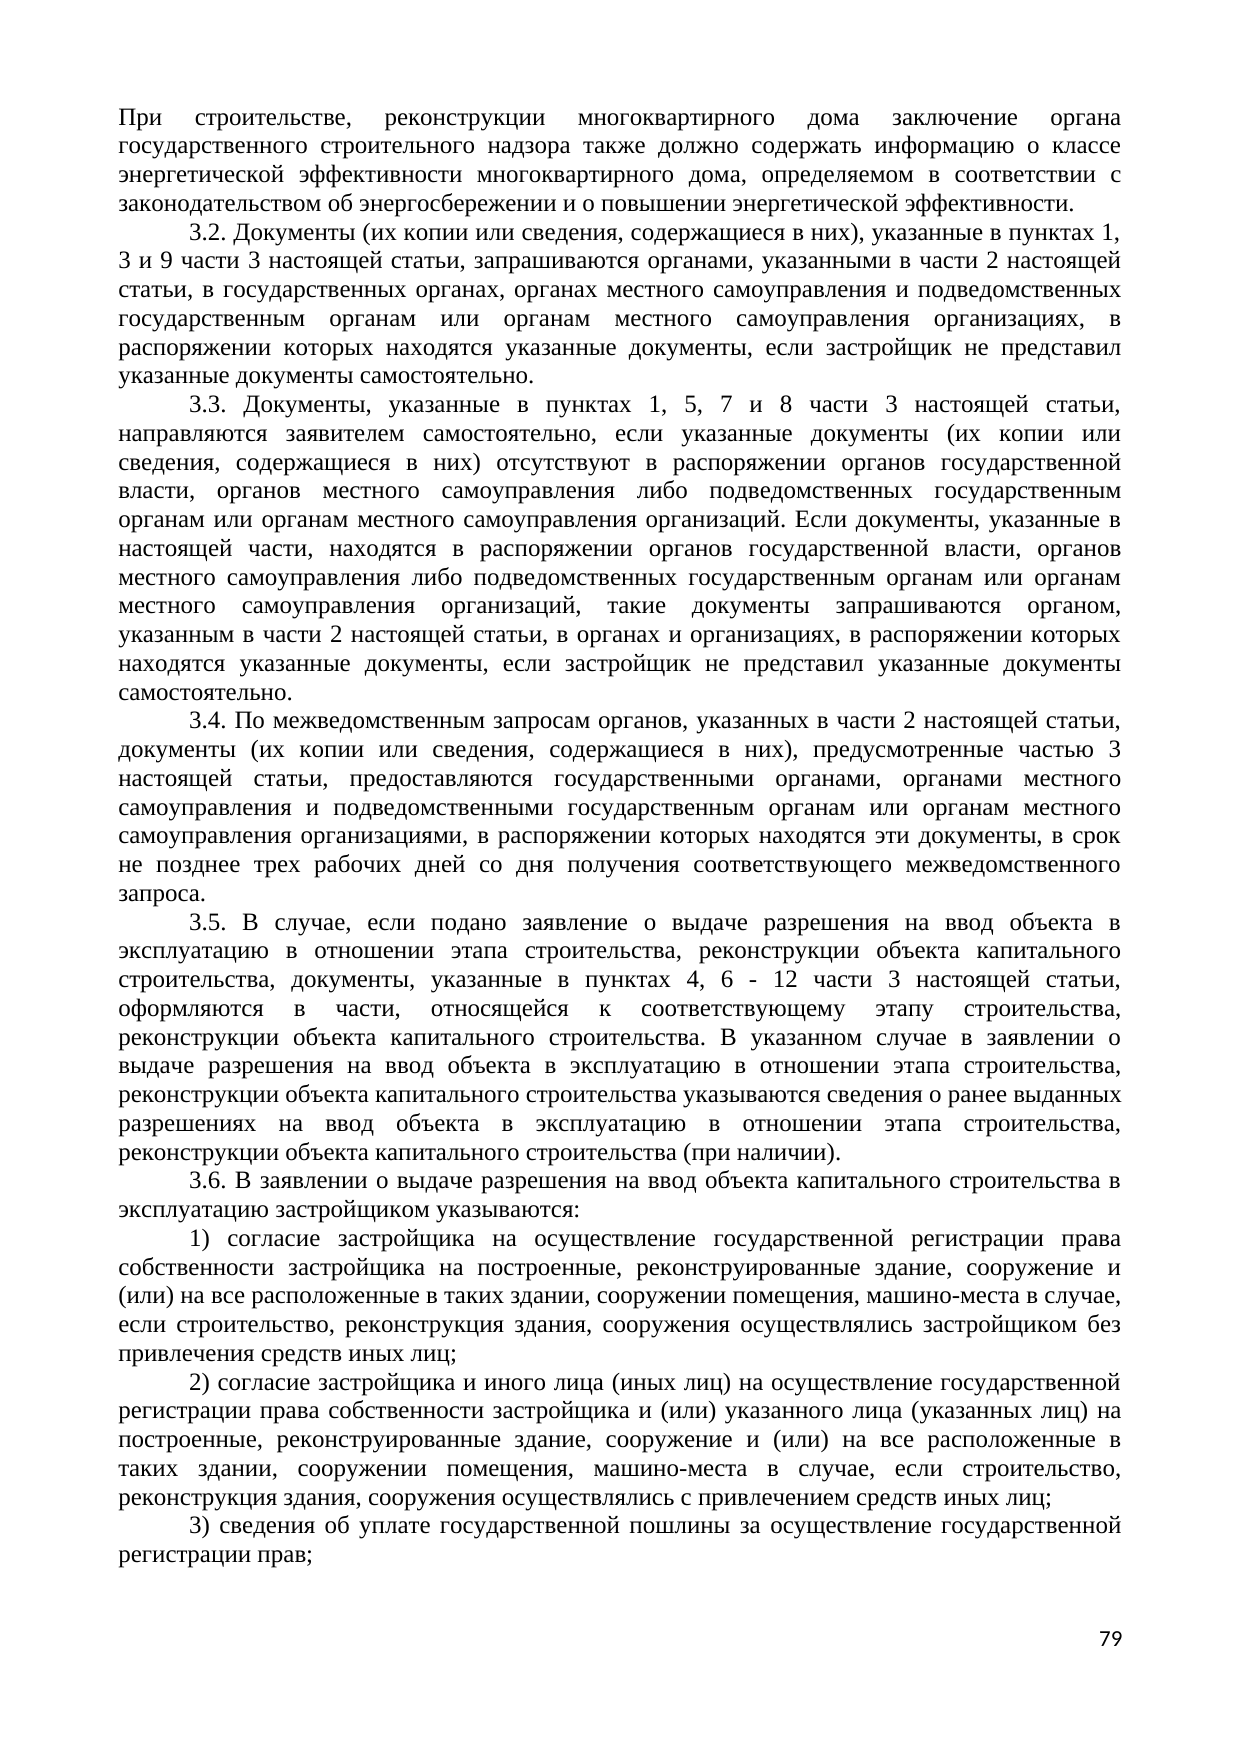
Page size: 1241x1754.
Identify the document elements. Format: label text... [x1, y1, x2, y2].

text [118, 102, 1122, 217]
text 3.5. В случае, если подано заявление о выдаче разрешения на ввод объекта в эксплуатацию в отношении этапа строительства, реконструкции объекта капитального строительства, документы, указанные в пунктах 4, 6 - 12 части 3 настоящей статьи, оформляются в части, относящейся к соответствующему этапу строительства, реконструкции объекта капитального строительства. В указанном случае в заявлении о выдаче разрешения на ввод объекта в эксплуатацию в отношении этапа строительства, реконструкции объекта капитального строительства указываются сведения о ранее выданных разрешениях на ввод объекта в эксплуатацию в отношении этапа строительства, реконструкции объекта капитального строительства (при наличии). [118, 907, 1122, 1166]
text 3.2. Документы (их копии или сведения, содержащиеся в них), указанные в пунктах 1, 3 и 9 части 3 настоящей статьи, запрашиваются органами, указанными в части 2 настоящей статьи, в государственных органах, органах местного самоуправления и подведомственных государственным органам или органам местного самоуправления организациях, в распоряжении которых находятся указанные документы, если застройщик не представил указанные документы самостоятельно. [118, 217, 1122, 389]
text 3.4. По межведомственным запросам органов, указанных в части 2 настоящей статьи, документы (их копии или сведения, содержащиеся в них), предусмотренные частью 3 настоящей статьи, предоставляются государственными органами, органами местного самоуправления и подведомственными государственным органам или органам местного самоуправления организациями, в распоряжении которых находятся эти документы, в срок не позднее трех рабочих дней со дня получения соответствующего межведомственного запроса. [118, 706, 1122, 907]
text 3) сведения об уплате государственной пошлины за осуществление государственной регистрации прав; [118, 1511, 1122, 1568]
text 2) согласие застройщика и иного лица (иных лиц) на осуществление государственной регистрации права собственности застройщика и (или) указанного лица (указанных лиц) на построенные, реконструированные здание, сооружение и (или) на все расположенные в таких здании, сооружении помещения, машино-места в случае, если строительство, реконструкция здания, сооружения осуществлялись с привлечением средств иных лиц; [118, 1367, 1122, 1511]
text 3.3. Документы, указанные в пунктах 1, 5, 7 и 8 части 3 настоящей статьи, направляются заявителем самостоятельно, если указанные документы (их копии или сведения, содержащиеся в них) отсутствуют в распоряжении органов государственной власти, органов местного самоуправления либо подведомственных государственным органам или органам местного самоуправления организаций. Если документы, указанные в настоящей части, находятся в распоряжении органов государственной власти, органов местного самоуправления либо подведомственных государственным органам или органам местного самоуправления организаций, такие документы запрашиваются органом, указанным в части 2 настоящей статьи, в органах и организациях, в распоряжении которых находятся указанные документы, если застройщик не представил указанные документы самостоятельно. [118, 389, 1122, 706]
text 3.6. В заявлении о выдаче разрешения на ввод объекта капитального строительства в эксплуатацию застройщиком указываются: [118, 1166, 1122, 1223]
text 1) согласие застройщика на осуществление государственной регистрации права собственности застройщика на построенные, реконструированные здание, сооружение и (или) на все расположенные в таких здании, сооружении помещения, машино-места в случае, если строительство, реконструкция здания, сооружения осуществлялись застройщиком без привлечения средств иных лиц; [118, 1223, 1122, 1367]
